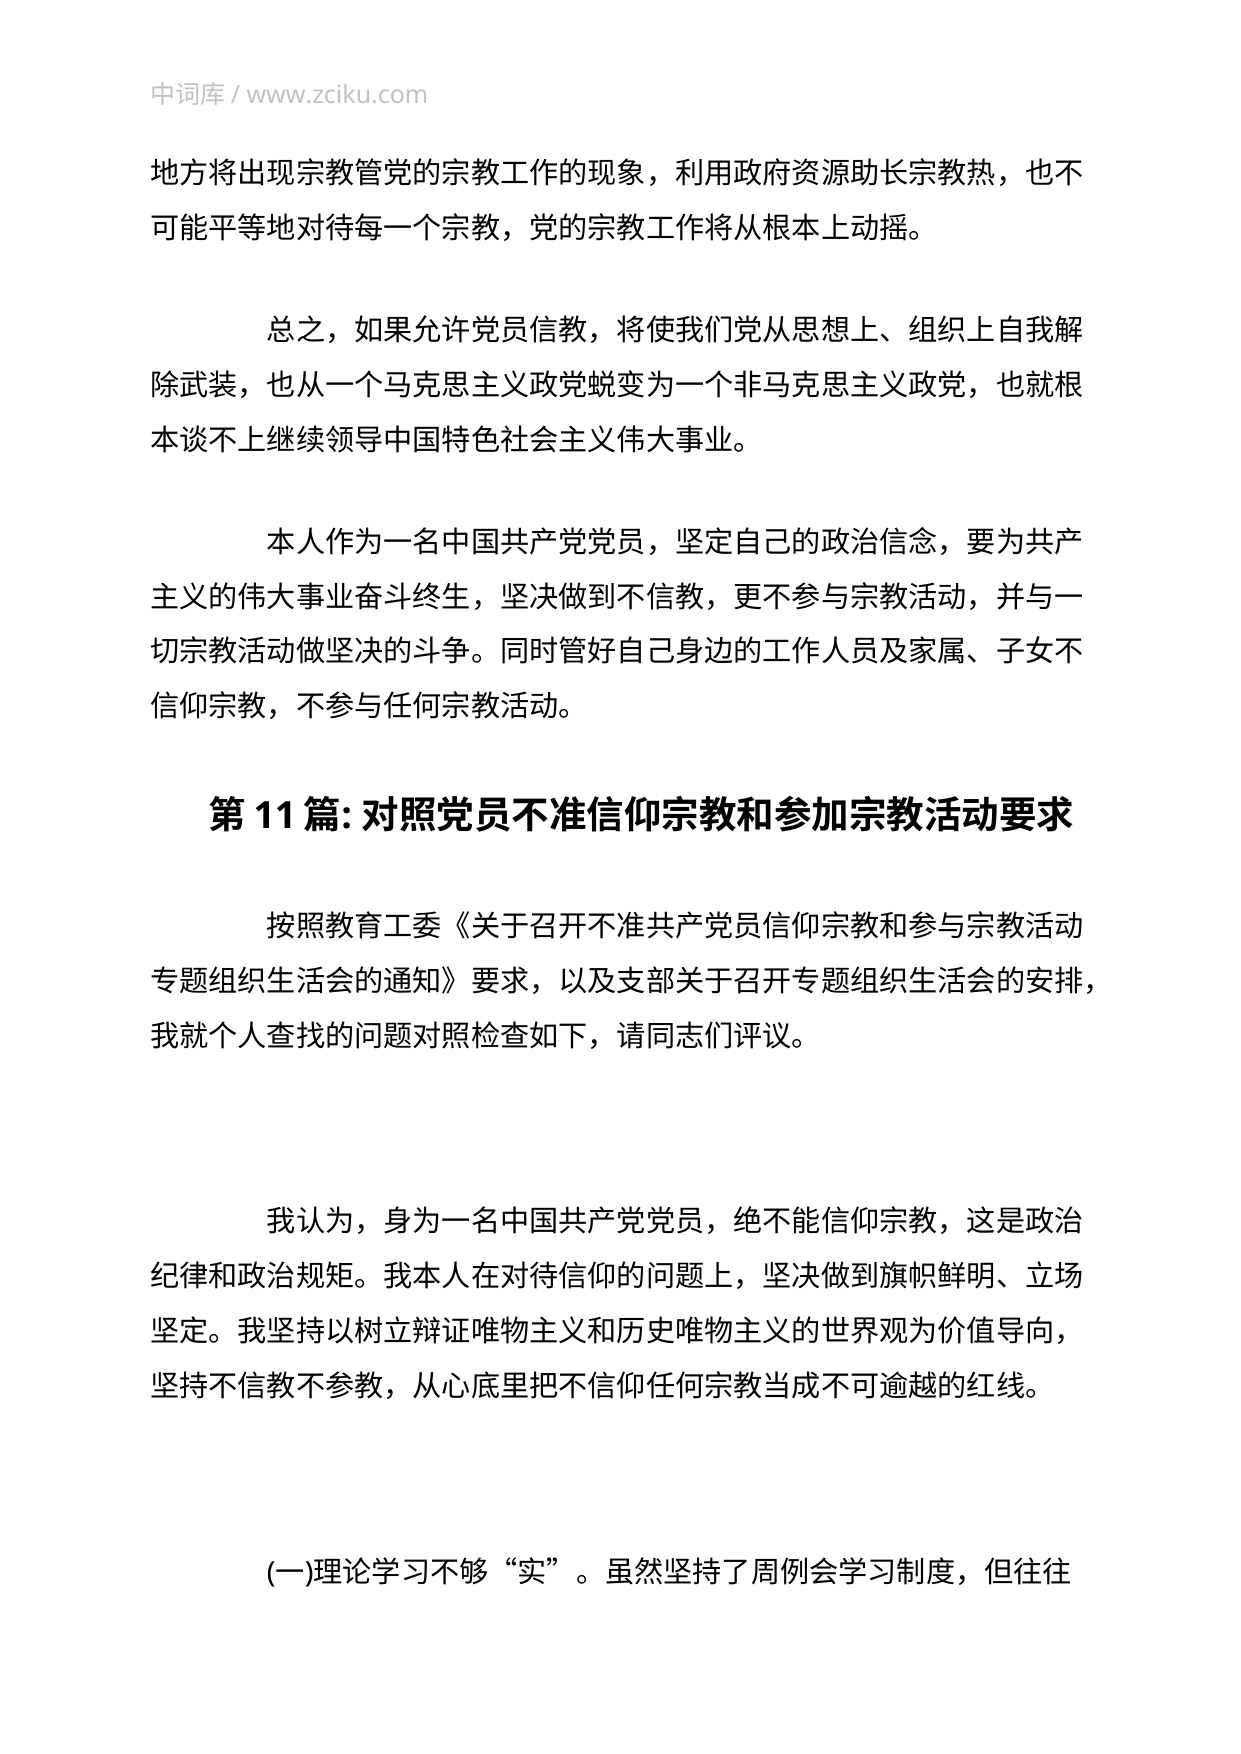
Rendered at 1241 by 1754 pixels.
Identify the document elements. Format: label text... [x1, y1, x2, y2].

text 第11篇: 对照党员不准信仰宗教和参加宗教活动要求 [150, 785, 1090, 839]
text 本人作为一名中国共产党党员，坚定自己的政治信念，要为共产主义的伟大事业奋斗终生，坚决做到不信教，更不参与宗教活动，并与一切宗教活动做坚决的斗争。同时管好自己身边的工作人员及家属、子女不信仰宗教，不参与任何宗教活动。 [150, 518, 1090, 725]
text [150, 150, 1090, 247]
text 按照教育工委《关于召开不准共产党员信仰宗教和参与宗教活动专题组织生活会的通知》要求，以及支部关于召开专题组织生活会的安排，我就个人查找的问题对照检查如下，请同志们评议。 [150, 902, 1090, 1054]
text 我认为，身为一名中国共产党党员，绝不能信仰宗教，这是政治纪律和政治规矩。我本人在对待信仰的问题上，坚决做到旗帜鲜明、立场坚定。我坚持以树立辩证唯物主义和历史唯物主义的世界观为价值导向，坚持不信教不参教，从心底里把不信仰任何宗教当成不可逾越的红线。 [150, 1198, 1090, 1405]
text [150, 1549, 1090, 1591]
text 总之，如果允许党员信教，将使我们党从思想上、组织上自我解除武装，也从一个马克思主义政党蜕变为一个非马克思主义政党，也就根本谈不上继续领导中国特色社会主义伟大事业。 [150, 307, 1090, 459]
